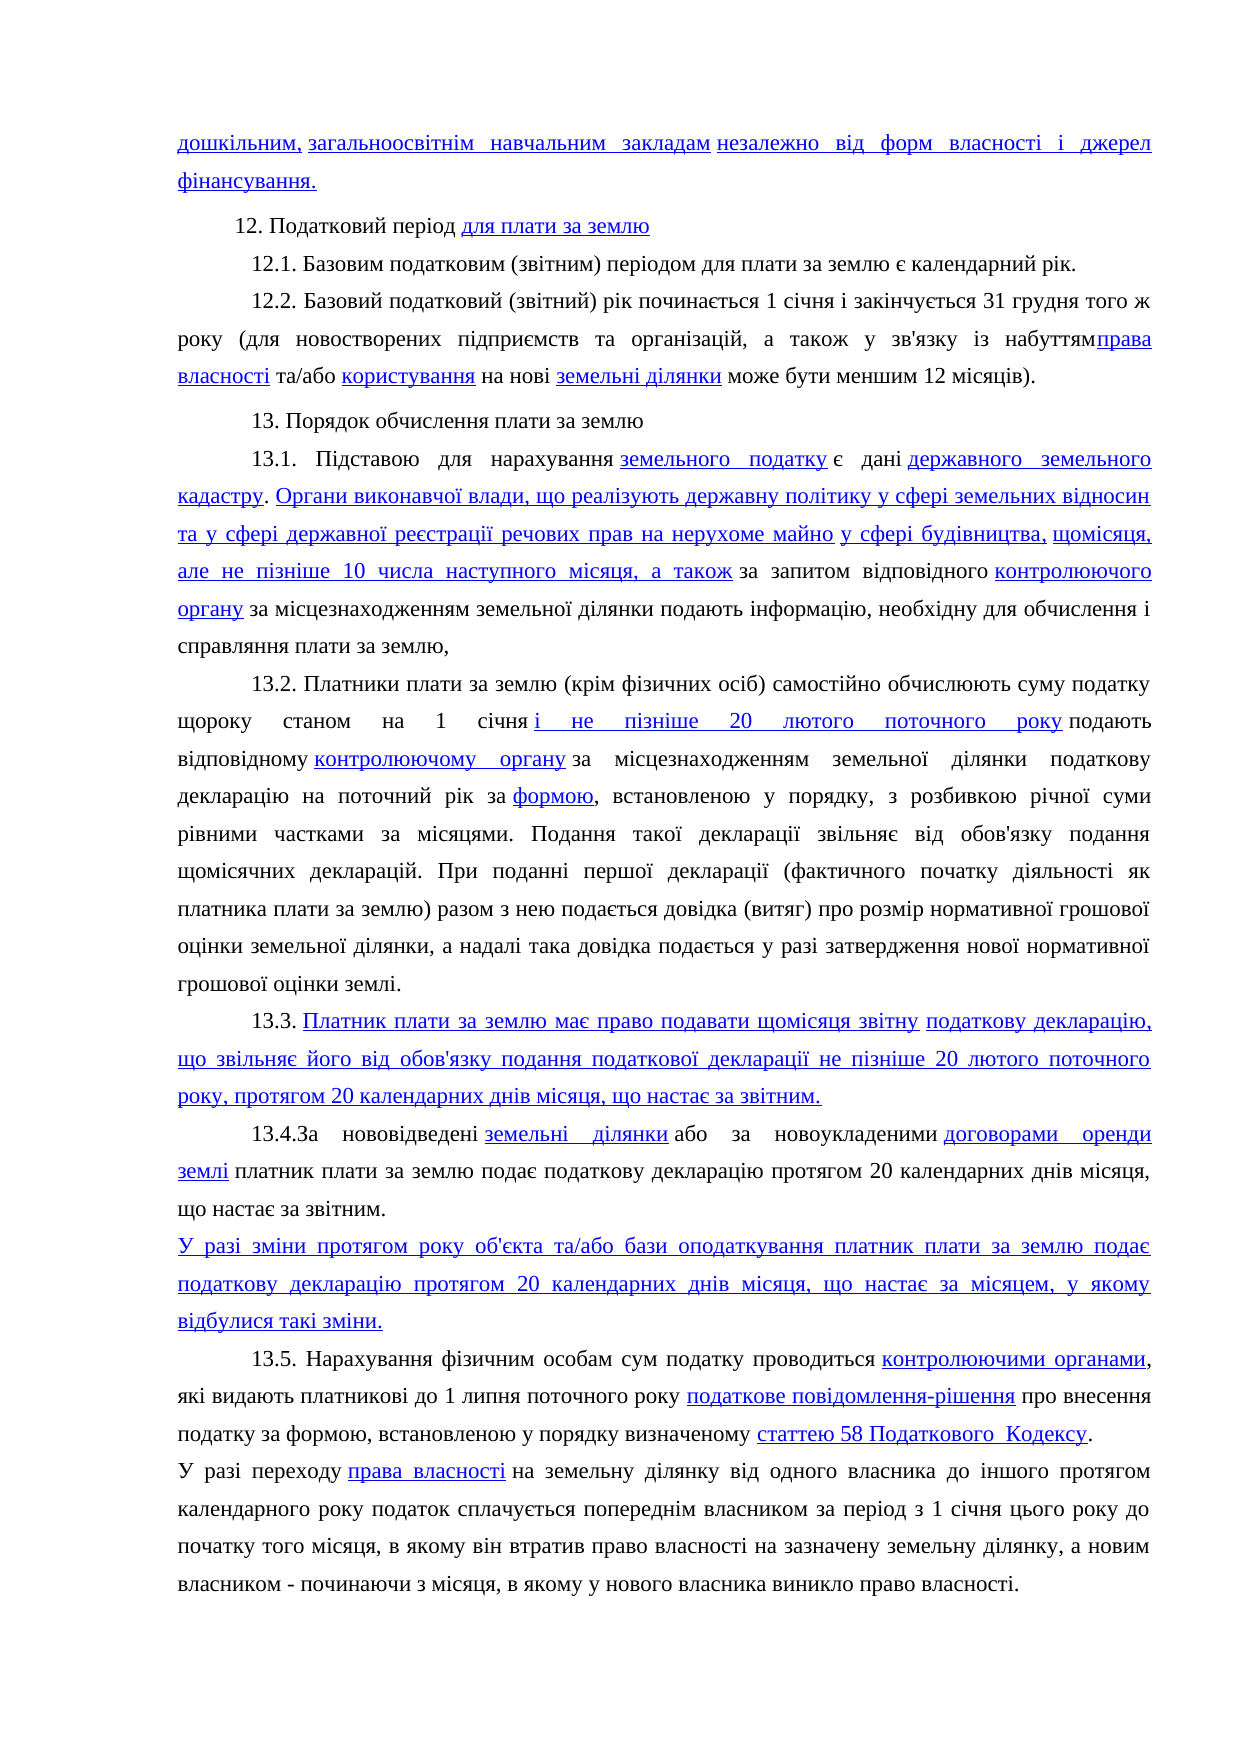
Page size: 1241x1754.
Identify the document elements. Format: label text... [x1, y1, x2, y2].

text 13.4.За нововідведені земельні ділянки або за новоукладеними договорами оренди землі платник плати за землю подає податкову декларацію протягом 20 календарних днів місяця, що настає за звітним. [177, 1109, 1152, 1221]
text У разі зміни протягом року об'єкта та/або бази оподаткування платник плати за землю подає податкову декларацію протягом 20 календарних днів місяця, що настає за місяцем, у якому відбулися такі зміни. [177, 1221, 1152, 1334]
text 13.3. Платник плати за землю має право подавати щомісяця звітну податкову декларацію, що звільняє його від обов'язку подання податкової декларації не пізніше 20 лютого поточного року, протягом 20 календарних днів місяця, що настає за звітним. [177, 996, 1152, 1109]
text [177, 118, 1152, 193]
text 12.2. Базовий податковий (звітний) рік починається 1 січня і закінчується 31 грудня того ж року (для новостворених підприємств та організацій, а також у зв'язку із набуттямправа власності та/або користування на нові земельні ділянки може бути меншим 12 місяців). [177, 276, 1152, 388]
text 13.5. Нарахування фізичним особам сум податку проводиться контролюючими органами, які видають платникові до 1 липня поточного року податкове повідомлення-рішення про внесення податку за формою, встановленою у порядку визначеному статтею 58 Податкового Кодексу. [177, 1334, 1152, 1446]
text 12. Податковий період для плати за землю [177, 193, 1152, 238]
text У разі переходу права власності на земельну ділянку від одного власника до іншого протягом календарного року податок сплачується попереднім власником за період з 1 січня цього року до початку того місяця, в якому він втратив право власності на зазначену земельну ділянку, а новим власником - починаючи з місяця, в якому у нового власника виникло право власності. [177, 1446, 1152, 1596]
text 13.2. Платники плати за землю (крім фізичних осіб) самостійно обчислюють суму податку щороку станом на 1 січня і не пізніше 20 лютого поточного року подають відповідному контролюючому органу за місцезнаходженням земельної ділянки податкову декларацію на поточний рік за формою, встановленою у порядку, з розбивкою річної суми рівними частками за місяцями. Подання такої декларації звільняє від обов'язку подання щомісячних декларацій. При поданні першої декларації (фактичного початку діяльності як платника плати за землю) разом з нею подається довідка (витяг) про розмір нормативної грошової оцінки земельної ділянки, а надалі така довідка подається у разі затвердження нової нормативної грошової оцінки землі. [177, 659, 1152, 996]
text 13. Порядок обчислення плати за землю [177, 388, 1152, 434]
text 13.1. Підставою для нарахування земельного податку є дані державного земельного кадастру. Органи виконавчої влади, що реалізують державну політику у сфері земельних відносин та у сфері державної реєстрації речових прав на нерухоме майно у сфері будівництва, щомісяця, але не пізніше 10 числа наступного місяця, а також за запитом відповідного контролюючого органу за місцезнаходженням земельної ділянки подають інформацію, необхідну для обчислення і справляння плати за землю, [177, 434, 1152, 659]
text 12.1. Базовим податковим (звітним) періодом для плати за землю є календарний рік. [177, 238, 1152, 276]
